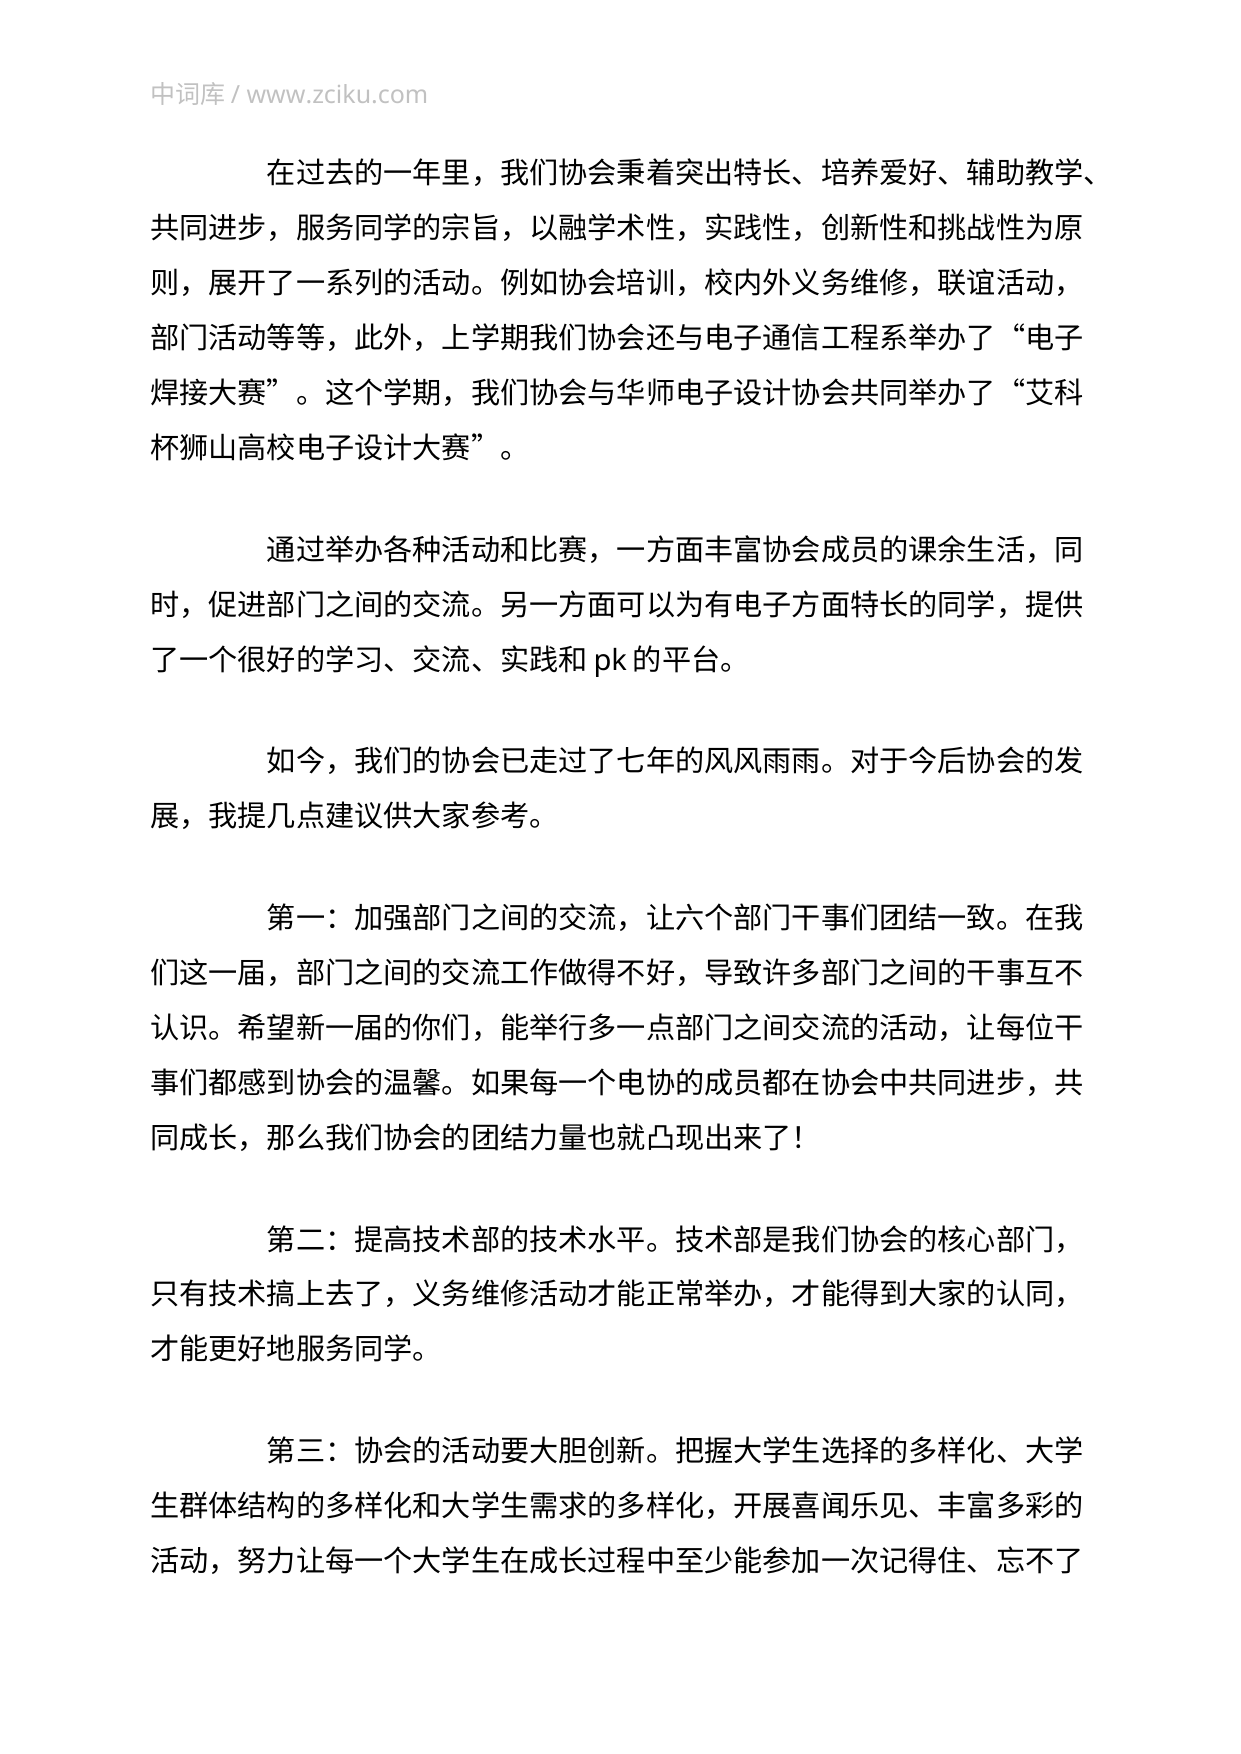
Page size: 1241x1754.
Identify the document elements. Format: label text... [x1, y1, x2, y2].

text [150, 1428, 1090, 1580]
text 在过去的一年里，我们协会秉着突出特长、培养爱好、辅助教学、共同进步，服务同学的宗旨，以融学术性，实践性，创新性和挑战性为原则，展开了一系列的活动。例如协会培训，校内外义务维修，联谊活动，部门活动等等，此外，上学期我们协会还与电子通信工程系举办了“电子焊接大赛”。这个学期，我们协会与华师电子设计协会共同举办了“艾科杯狮山高校电子设计大赛”。 [150, 150, 1090, 467]
text 如今，我们的协会已走过了七年的风风雨雨。对于今后协会的发展，我提几点建议供大家参考。 [150, 738, 1090, 835]
text 通过举办各种活动和比赛，一方面丰富协会成员的课余生活，同时，促进部门之间的交流。另一方面可以为有电子方面特长的同学，提供了一个很好的学习、交流、实践和pk的平台。 [150, 526, 1090, 678]
text 第二：提高技术部的技术水平。技术部是我们协会的核心部门，只有技术搞上去了，义务维修活动才能正常举办，才能得到大家的认同，才能更好地服务同学。 [150, 1216, 1090, 1368]
text 第一：加强部门之间的交流，让六个部门干事们团结一致。在我们这一届，部门之间的交流工作做得不好，导致许多部门之间的干事互不认识。希望新一届的你们，能举行多一点部门之间交流的活动，让每位干事们都感到协会的温馨。如果每一个电协的成员都在协会中共同进步，共同成长，那么我们协会的团结力量也就凸现出来了！ [150, 895, 1090, 1157]
